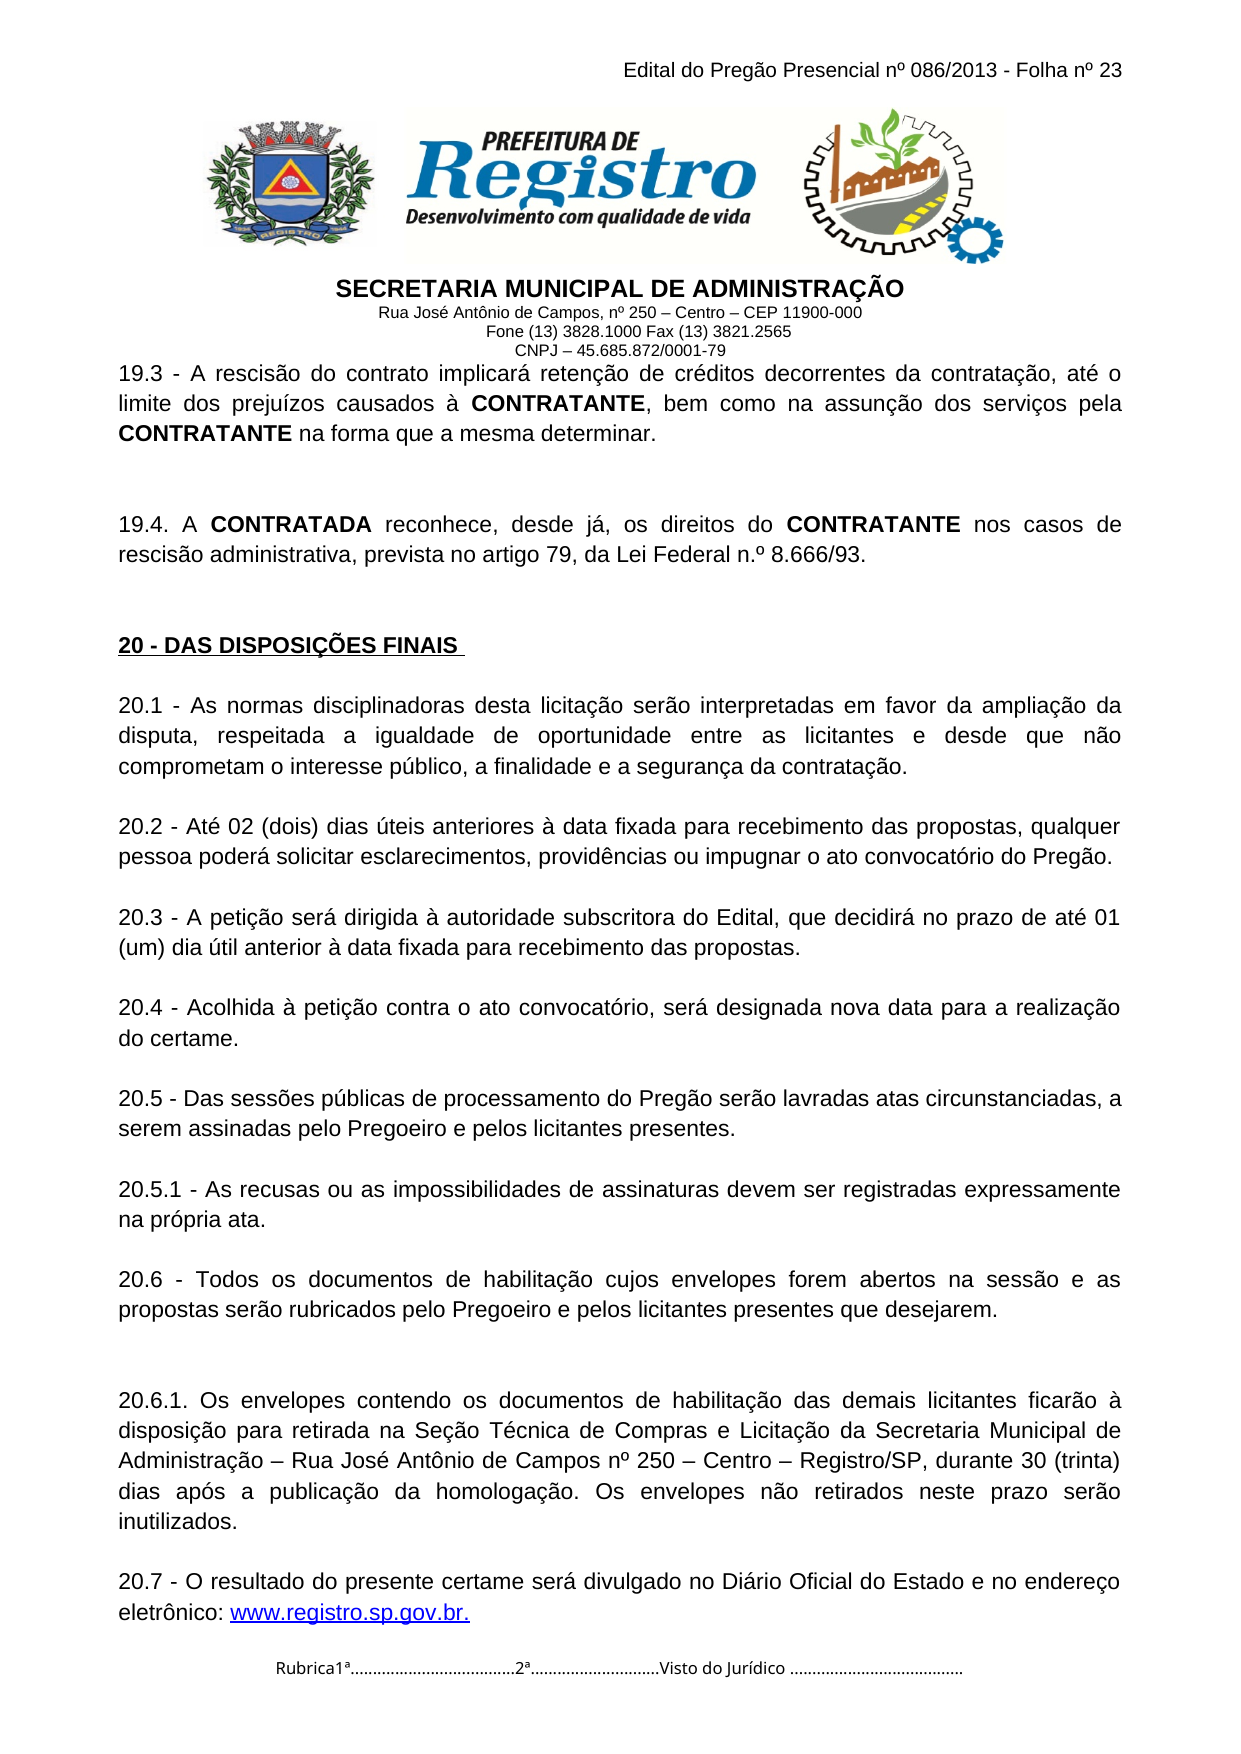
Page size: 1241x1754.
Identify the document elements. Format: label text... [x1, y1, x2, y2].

text 20.4 - Acolhida à petição contra o ato convocatório, será designada nova data para a realização do certame. [118, 994, 1122, 1051]
text 20.7 - O resultado do presente certame será divulgado no Diário Oficial do Estado e no endereço eletrônico: www.registro.sp.gov.br. [118, 1568, 1122, 1625]
text 20.2 - Até 02 (dois) dias úteis anteriores à data fixada para recebimento das propostas, qualquer pessoa poderá solicitar esclarecimentos, providências ou impugnar o ato convocatório do Pregão. [118, 813, 1122, 869]
picture [166, 107, 1021, 264]
text 20.6 - Todos os documentos de habilitação cujos envelopes forem abertos na sessão e as propostas serão rubricados pelo Pregoeiro e pelos licitantes presentes que desejarem. [118, 1266, 1122, 1323]
text 19.3 - A rescisão do contrato implicará retenção de créditos decorrentes da contratação, até o limite dos prejuízos causados à CONTRATANTE, bem como na assunção dos serviços pela CONTRATANTE na forma que a mesma determinar. [118, 360, 1122, 447]
text 20.5.1 - As recusas ou as impossibilidades de assinaturas devem ser registradas expressamente na própria ata. [118, 1176, 1122, 1232]
text 20.1 - As normas disciplinadoras desta licitação serão interpretadas em favor da ampliação da disputa, respeitada a igualdade de oportunidade entre as licitantes e desde que não comprometam o interesse público, a finalidade e a segurança da contratação. [118, 692, 1122, 779]
text 20.6.1. Os envelopes contendo os documentos de habilitação das demais licitantes ficarão à disposição para retirada na Seção Técnica de Compras e Licitação da Secretaria Municipal de Administração – Rua José Antônio de Campos nº 250 – Centro – Registro/SP, durante 30 (trinta) dias após a publicação da homologação. Os envelopes não retirados neste prazo serão inutilizados. [118, 1387, 1122, 1534]
text 20 - DAS DISPOSIÇÕES FINAIS [118, 632, 1122, 658]
text 20.3 - A petição será dirigida à autoridade subscritora do Edital, que decidirá no prazo de até 01 (um) dia útil anterior à data fixada para recebimento das propostas. [118, 904, 1122, 960]
text 19.4. A CONTRATADA reconhece, desde já, os direitos do CONTRATANTE nos casos de rescisão administrativa, prevista no artigo 79, da Lei Federal n.º 8.666/93. [118, 511, 1122, 567]
text 20.5 - Das sessões públicas de processamento do Pregão serão lavradas atas circunstanciadas, a serem assinadas pelo Pregoeiro e pelos licitantes presentes. [118, 1085, 1122, 1141]
